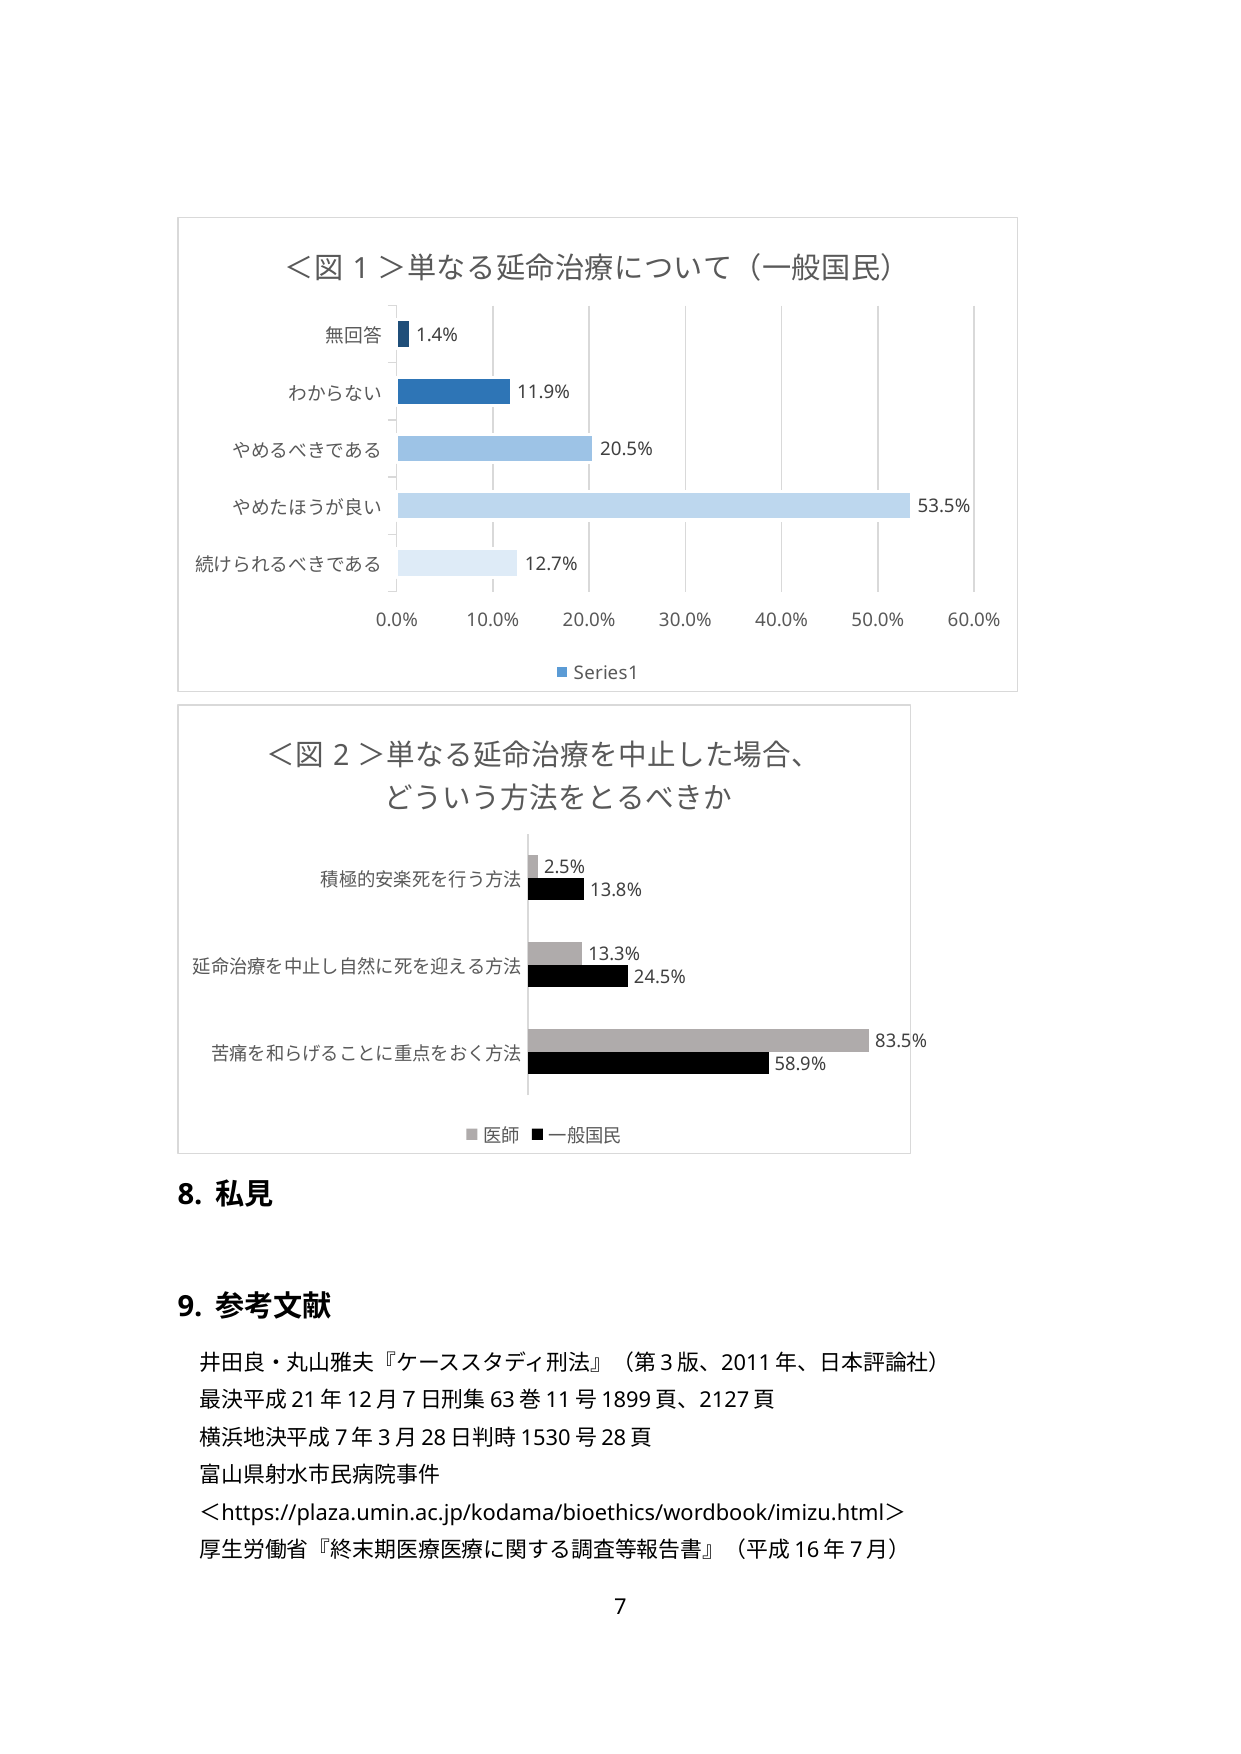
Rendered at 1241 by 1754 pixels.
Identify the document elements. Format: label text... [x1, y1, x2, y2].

list 私見 [177, 1154, 1063, 1229]
text ＜https://plaza.umin.ac.jp/kodama/bioethics/wordbook/imizu.html＞ [177, 1492, 1063, 1529]
list 参考文献 [177, 1267, 1063, 1342]
text 富山県射水市民病院事件 [177, 1454, 1063, 1492]
text 井田良・丸山雅夫『ケーススタディ刑法』（第3版、2011年、日本評論社） [177, 1342, 1063, 1379]
text 横浜地決平成7年3月28日判時1530号28頁 [177, 1417, 1063, 1454]
text 最決平成21年12月７日刑集63巻11号1899頁、2127頁 [177, 1379, 1063, 1417]
text 厚生労働省『終末期医療医療に関する調査等報告書』（平成16年7月） [177, 1529, 1063, 1567]
